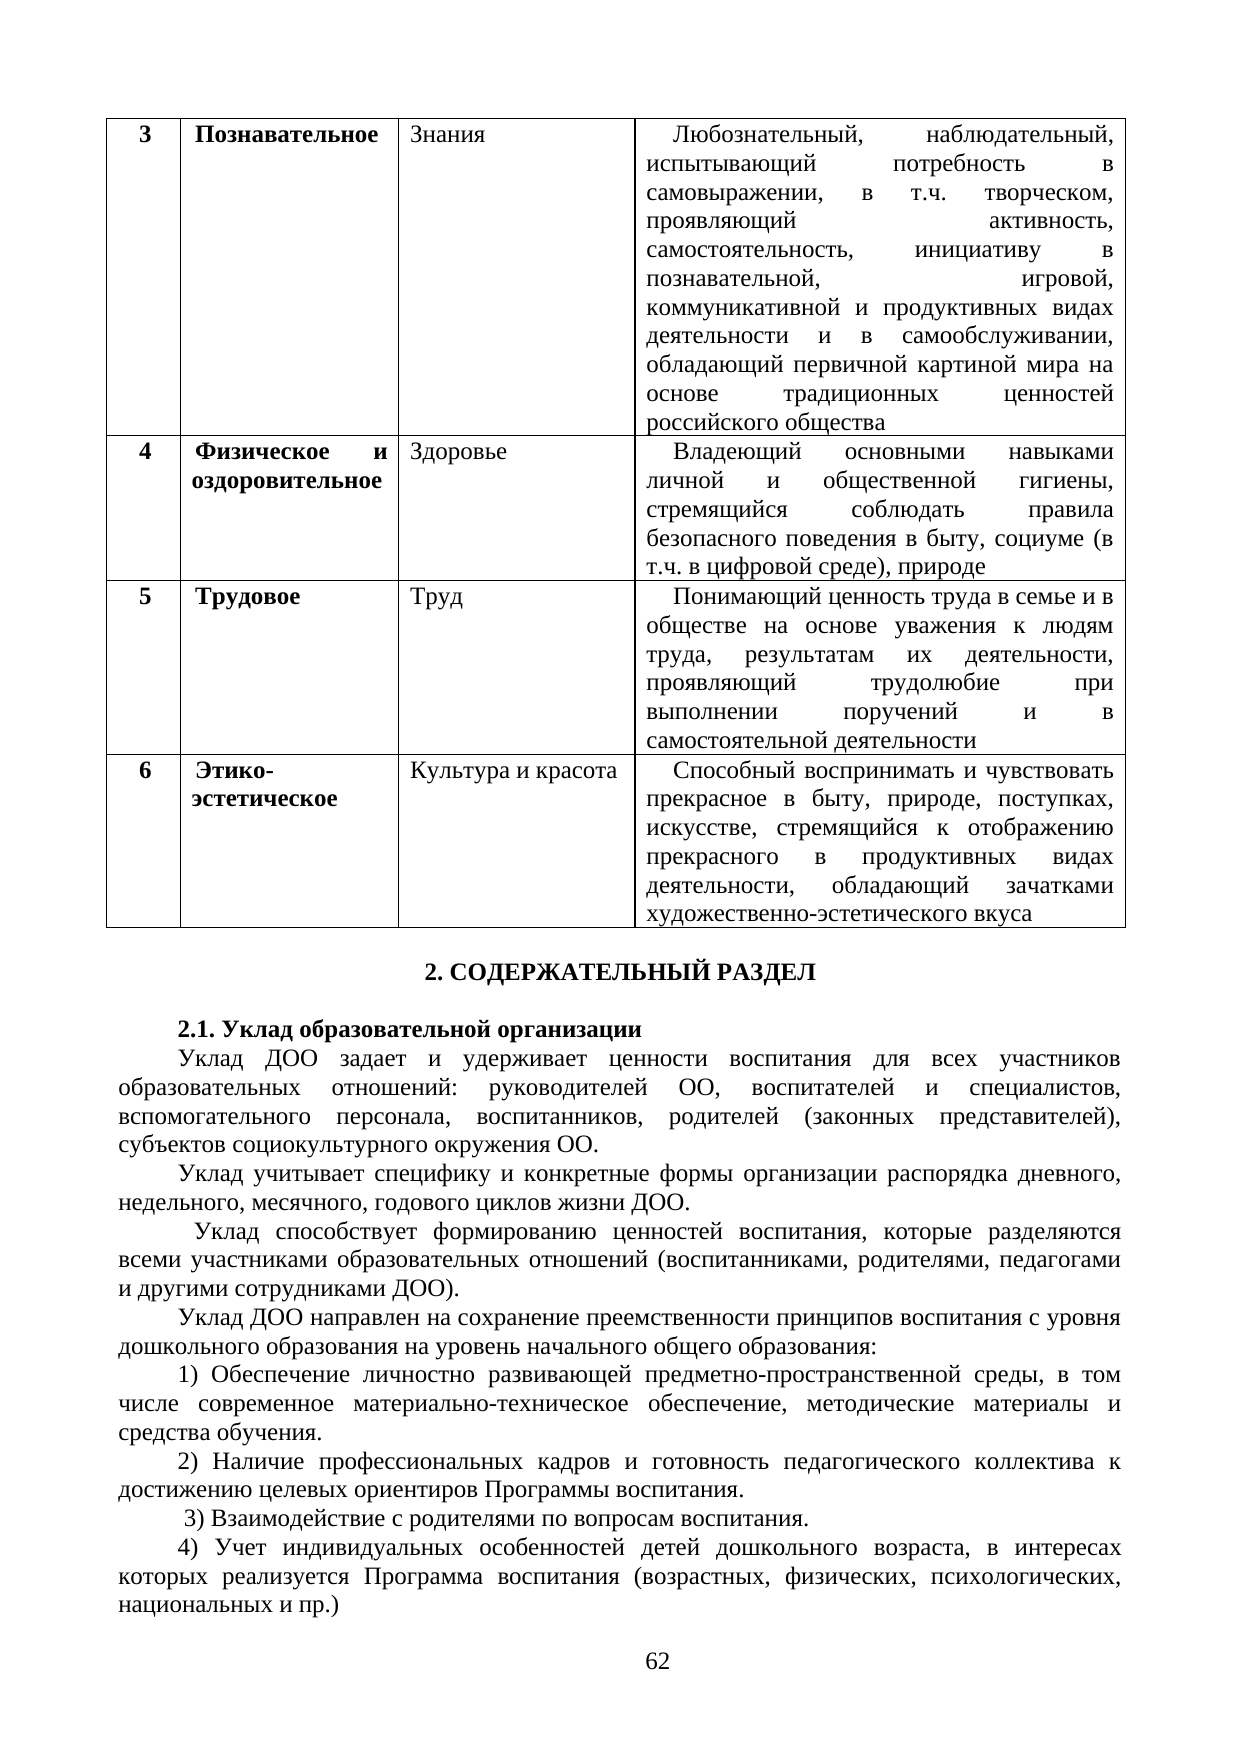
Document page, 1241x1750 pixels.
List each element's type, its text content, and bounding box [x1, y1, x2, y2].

text Уклад учитывает специфику и конкретные формы организации распорядка дневного, недельного, месячного, годового циклов жизни ДОО. [118, 1158, 1122, 1216]
text 3) Взаимодействие с родителями по вопросам воспитания. [118, 1503, 1122, 1532]
text 2) Наличие профессиональных кадров и готовность педагогического коллектива к достижению целевых ориентиров Программы воспитания. [118, 1446, 1122, 1503]
text 2. СОДЕРЖАТЕЛЬНЫЙ РАЗДЕЛ [118, 957, 1122, 986]
table_cell Трудовое [181, 581, 398, 754]
table_cell Культура и красота [399, 755, 634, 927]
table_cell Способный воспринимать и чувствовать прекрасное в быту, природе, поступках, искусстве, стремящийся к отображению прекрасного в продуктивных видах деятельности, обладающий зачатками художественно-эстетического вкуса [636, 755, 1125, 927]
table_cell Здоровье [399, 436, 634, 580]
table_cell Познавательное [181, 119, 398, 435]
text Уклад ДОО направлен на сохранение преемственности принципов воспитания с уровня дошкольного образования на уровень начального общего образования: [118, 1302, 1122, 1359]
text 4) Учет индивидуальных особенностей детей дошкольного возраста, в интересах которых реализуется Программа воспитания (возрастных, физических, психологических, национальных и пр.) [118, 1532, 1122, 1618]
table_cell Знания [399, 119, 634, 435]
table_cell Понимающий ценность труда в семье и в обществе на основе уважения к людям труда, результатам их деятельности, проявляющий трудолюбие при выполнении поручений и в самостоятельной деятельности [636, 581, 1125, 754]
table_cell 3 [107, 119, 180, 435]
text 2.1. Уклад образовательной организации [118, 1014, 1122, 1043]
table_cell Любознательный, наблюдательный, испытывающий потребность в самовыражении, в т.ч. творческом, проявляющий активность, самостоятельность, инициативу в познавательной, игровой, коммуникативной и продуктивных видах деятельности и в самообслуживании, обладающий первичной картиной мира на основе традиционных ценностей российского общества [636, 119, 1125, 435]
text Уклад способствует формированию ценностей воспитания, которые разделяются всеми участниками образовательных отношений (воспитанниками, родителями, педагогами и другими сотрудниками ДОО). [118, 1216, 1122, 1302]
table_cell 5 [107, 581, 180, 754]
table_cell Этико-эстетическое [181, 755, 398, 927]
table_cell 6 [107, 755, 180, 927]
text 1) Обеспечение личностно развивающей предметно-пространственной среды, в том числе современное материально-техническое обеспечение, методические материалы и средства обучения. [118, 1359, 1122, 1446]
table_cell 4 [107, 436, 180, 580]
table_cell Физическое и оздоровительное [181, 436, 398, 580]
text Уклад ДОО задает и удерживает ценности воспитания для всех участников образовательных отношений: руководителей ОО, воспитателей и специалистов, вспомогательного персонала, воспитанников, родителей (законных представителей), субъектов социокультурного окружения ОО. [118, 1043, 1122, 1158]
table_cell Владеющий основными навыками личной и общественной гигиены, стремящийся соблюдать правила безопасного поведения в быту, социуме (в т.ч. в цифровой среде), природе [636, 436, 1125, 580]
table_cell Труд [399, 581, 634, 754]
